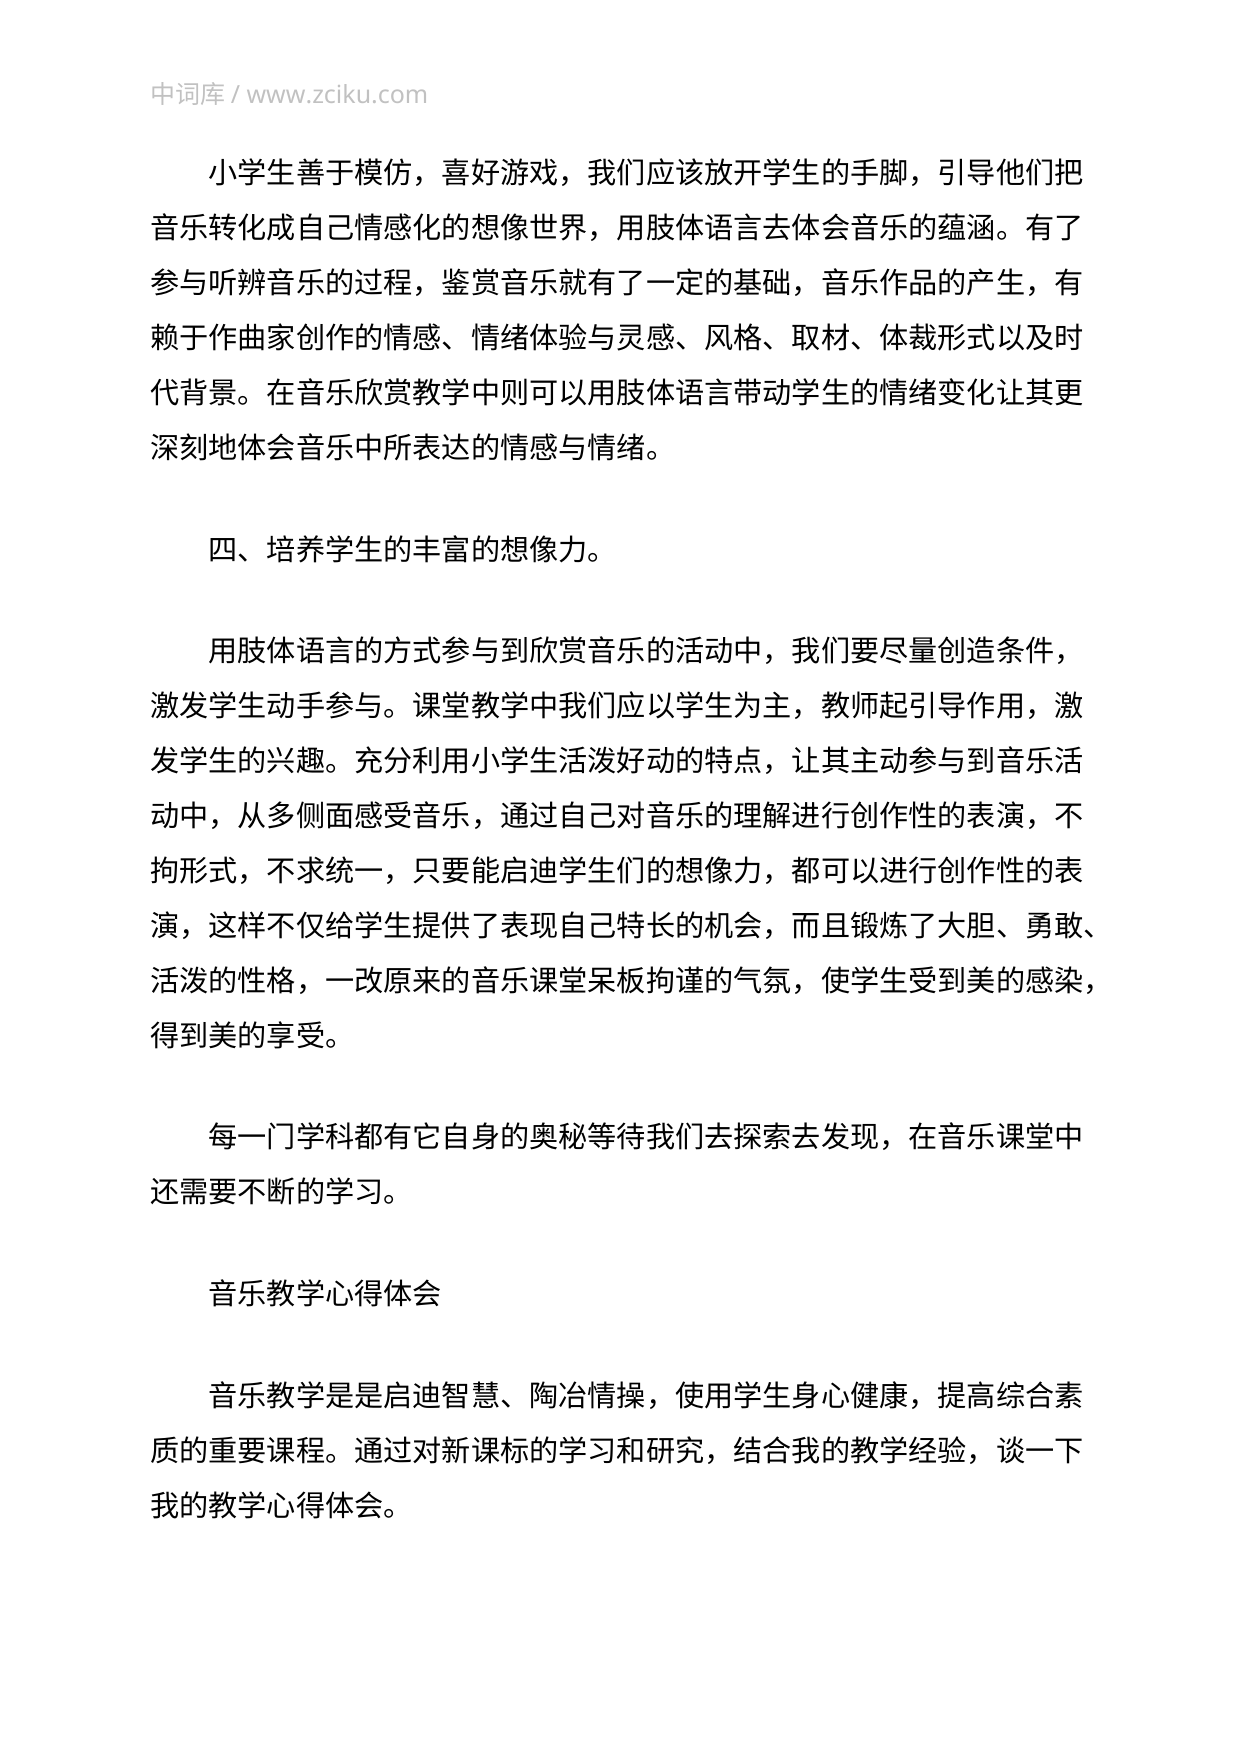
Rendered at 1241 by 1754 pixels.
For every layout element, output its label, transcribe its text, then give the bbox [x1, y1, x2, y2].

text 用肢体语言的方式参与到欣赏音乐的活动中，我们要尽量创造条件，激发学生动手参与。课堂教学中我们应以学生为主，教师起引导作用，激发学生的兴趣。充分利用小学生活泼好动的特点，让其主动参与到音乐活动中，从多侧面感受音乐，通过自己对音乐的理解进行创作性的表演，不拘形式，不求统一，只要能启迪学生们的想像力，都可以进行创作性的表演，这样不仅给学生提供了表现自己特长的机会，而且锻炼了大胆、勇敢、活泼的性格，一改原来的音乐课堂呆板拘谨的气氛，使学生受到美的感染，得到美的享受。 [150, 628, 1090, 1054]
text 音乐教学心得体会 [150, 1271, 1090, 1313]
text 小学生善于模仿，喜好游戏，我们应该放开学生的手脚，引导他们把音乐转化成自己情感化的想像世界，用肢体语言去体会音乐的蕴涵。有了参与听辨音乐的过程，鉴赏音乐就有了一定的基础，音乐作品的产生，有赖于作曲家创作的情感、情绪体验与灵感、风格、取材、体裁形式以及时代背景。在音乐欣赏教学中则可以用肢体语言带动学生的情绪变化让其更深刻地体会音乐中所表达的情感与情绪。 [150, 150, 1090, 467]
text 四、培养学生的丰富的想像力。 [150, 526, 1090, 568]
text 每一门学科都有它自身的奥秘等待我们去探索去发现，在音乐课堂中还需要不断的学习。 [150, 1114, 1090, 1211]
text 音乐教学是是启迪智慧、陶冶情操，使用学生身心健康，提高综合素质的重要课程。通过对新课标的学习和研究，结合我的教学经验，谈一下我的教学心得体会。 [150, 1372, 1090, 1524]
